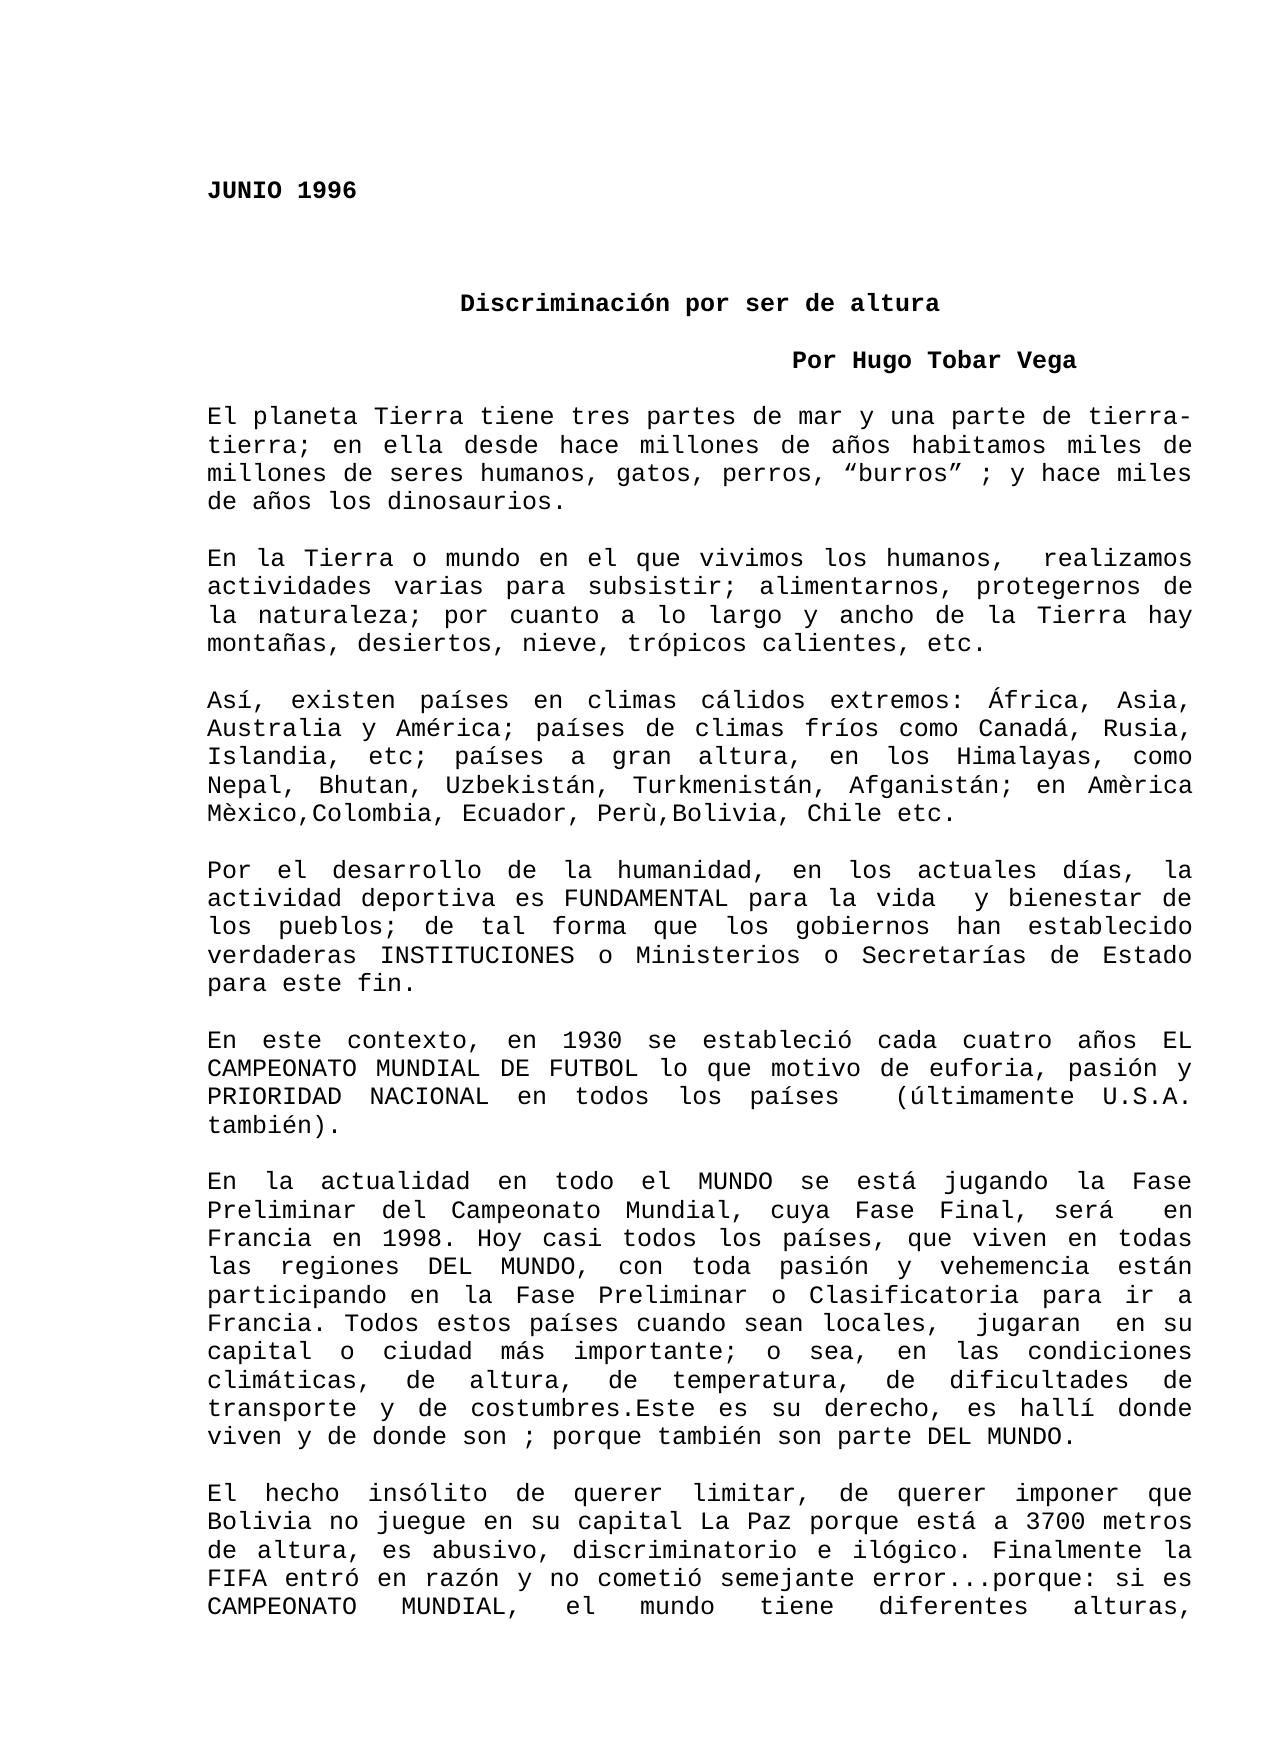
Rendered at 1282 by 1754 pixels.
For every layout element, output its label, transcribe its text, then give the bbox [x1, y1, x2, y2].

text JUNIO 1996 [207, 177, 1193, 206]
text Por Hugo Tobar Vega [207, 347, 1193, 376]
text El planeta Tierra tiene tres partes de mar y una parte de tierra- tierra; en ella desde hace millones de años habitamos miles de millones de seres humanos, gatos, perros, “burros” ; y hace miles de años los dinosaurios. [207, 404, 1193, 517]
text Así, existen países en climas cálidos extremos: África, Asia, Australia y América; países de climas fríos como Canadá, Rusia, Islandia, etc; países a gran altura, en los Himalayas, como Nepal, Bhutan, Uzbekistán, Turkmenistán, Afganistán; en Amèrica Mèxico,Colombia, Ecuador, Perù,Bolivia, Chile etc. [207, 687, 1193, 829]
text Por el desarrollo de la humanidad, en los actuales días, la actividad deportiva es FUNDAMENTAL para la vida y bienestar de los pueblos; de tal forma que los gobiernos han establecido verdaderas INSTITUCIONES o Ministerios o Secretarías de Estado para este fin. [207, 857, 1193, 999]
text En la actualidad en todo el MUNDO se está jugando la Fase Preliminar del Campeonato Mundial, cuya Fase Final, será en Francia en 1998. Hoy casi todos los países, que viven en todas las regiones DEL MUNDO, con toda pasión y vehemencia están participando en la Fase Preliminar o Clasificatoria para ir a Francia. Todos estos países cuando sean locales, jugaran en su capital o ciudad más importante; o sea, en las condiciones climáticas, de altura, de temperatura, de dificultades de transporte y de costumbres.Este es su derecho, es hallí donde viven y de donde son ; porque también son parte DEL MUNDO. [207, 1169, 1193, 1452]
text En la Tierra o mundo en el que vivimos los humanos, realizamos actividades varias para subsistir; alimentarnos, protegernos de la naturaleza; por cuanto a lo largo y ancho de la Tierra hay montañas, desiertos, nieve, trópicos calientes, etc. [207, 546, 1193, 659]
text En este contexto, en 1930 se estableció cada cuatro años EL CAMPEONATO MUNDIAL DE FUTBOL lo que motivo de euforia, pasión y PRIORIDAD NACIONAL en todos los países (últimamente U.S.A. también). [207, 1027, 1193, 1141]
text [207, 1481, 1193, 1622]
text Discriminación por ser de altura [207, 291, 1193, 319]
